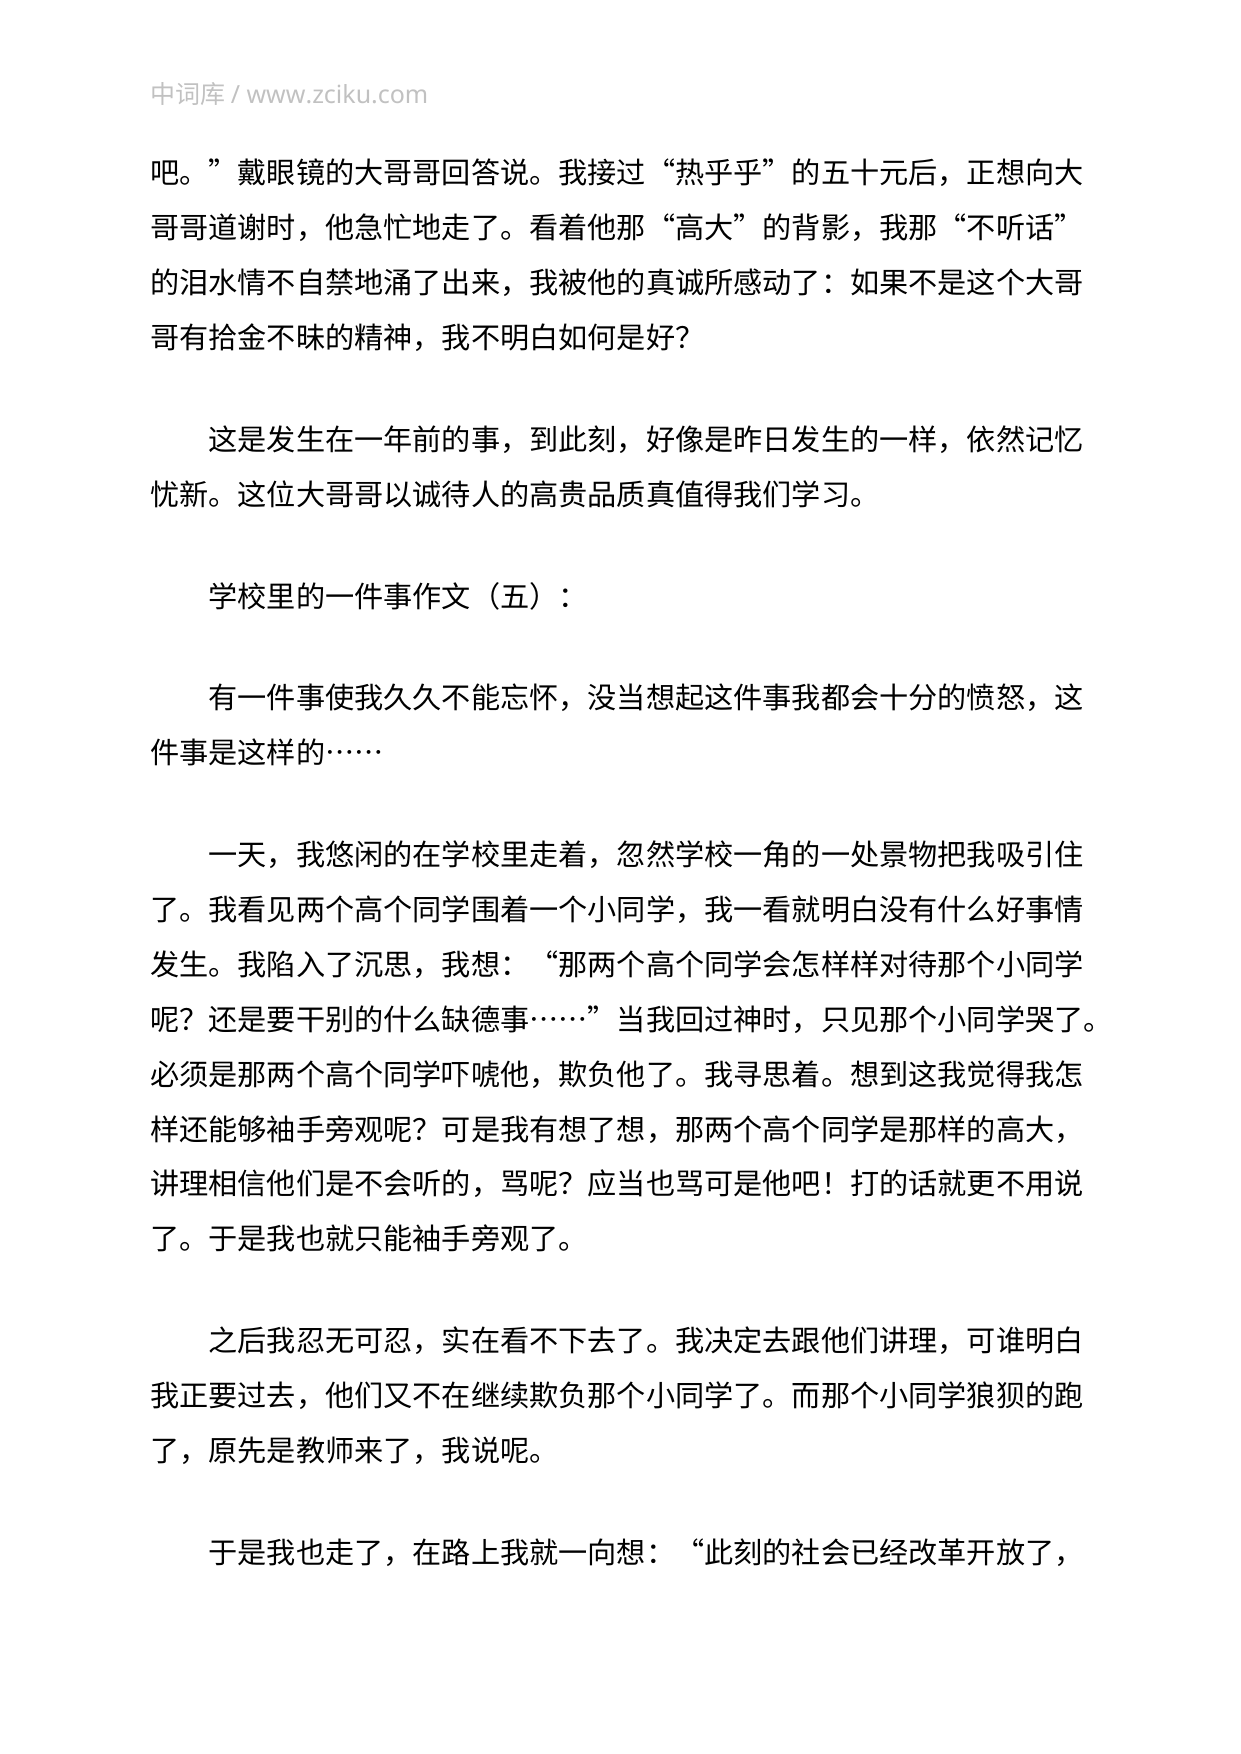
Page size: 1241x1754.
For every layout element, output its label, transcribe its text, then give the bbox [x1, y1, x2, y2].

text 之后我忍无可忍，实在看不下去了。我决定去跟他们讲理，可谁明白我正要过去，他们又不在继续欺负那个小同学了。而那个小同学狼狈的跑了，原先是教师来了，我说呢。 [150, 1318, 1090, 1470]
text 学校里的一件事作文（五）： [150, 573, 1090, 615]
text 有一件事使我久久不能忘怀，没当想起这件事我都会十分的愤怒，这件事是这样的…… [150, 675, 1090, 772]
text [150, 1529, 1090, 1571]
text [150, 150, 1090, 357]
text 这是发生在一年前的事，到此刻，好像是昨日发生的一样，依然记忆忧新。这位大哥哥以诚待人的高贵品质真值得我们学习。 [150, 416, 1090, 514]
text 一天，我悠闲的在学校里走着，忽然学校一角的一处景物把我吸引住了。我看见两个高个同学围着一个小同学，我一看就明白没有什么好事情发生。我陷入了沉思，我想：“那两个高个同学会怎样样对待那个小同学呢？还是要干别的什么缺德事……”当我回过神时，只见那个小同学哭了。必须是那两个高个同学吓唬他，欺负他了。我寻思着。想到这我觉得我怎样还能够袖手旁观呢？可是我有想了想，那两个高个同学是那样的高大，讲理相信他们是不会听的，骂呢？应当也骂可是他吧！打的话就更不用说了。于是我也就只能袖手旁观了。 [150, 832, 1090, 1258]
